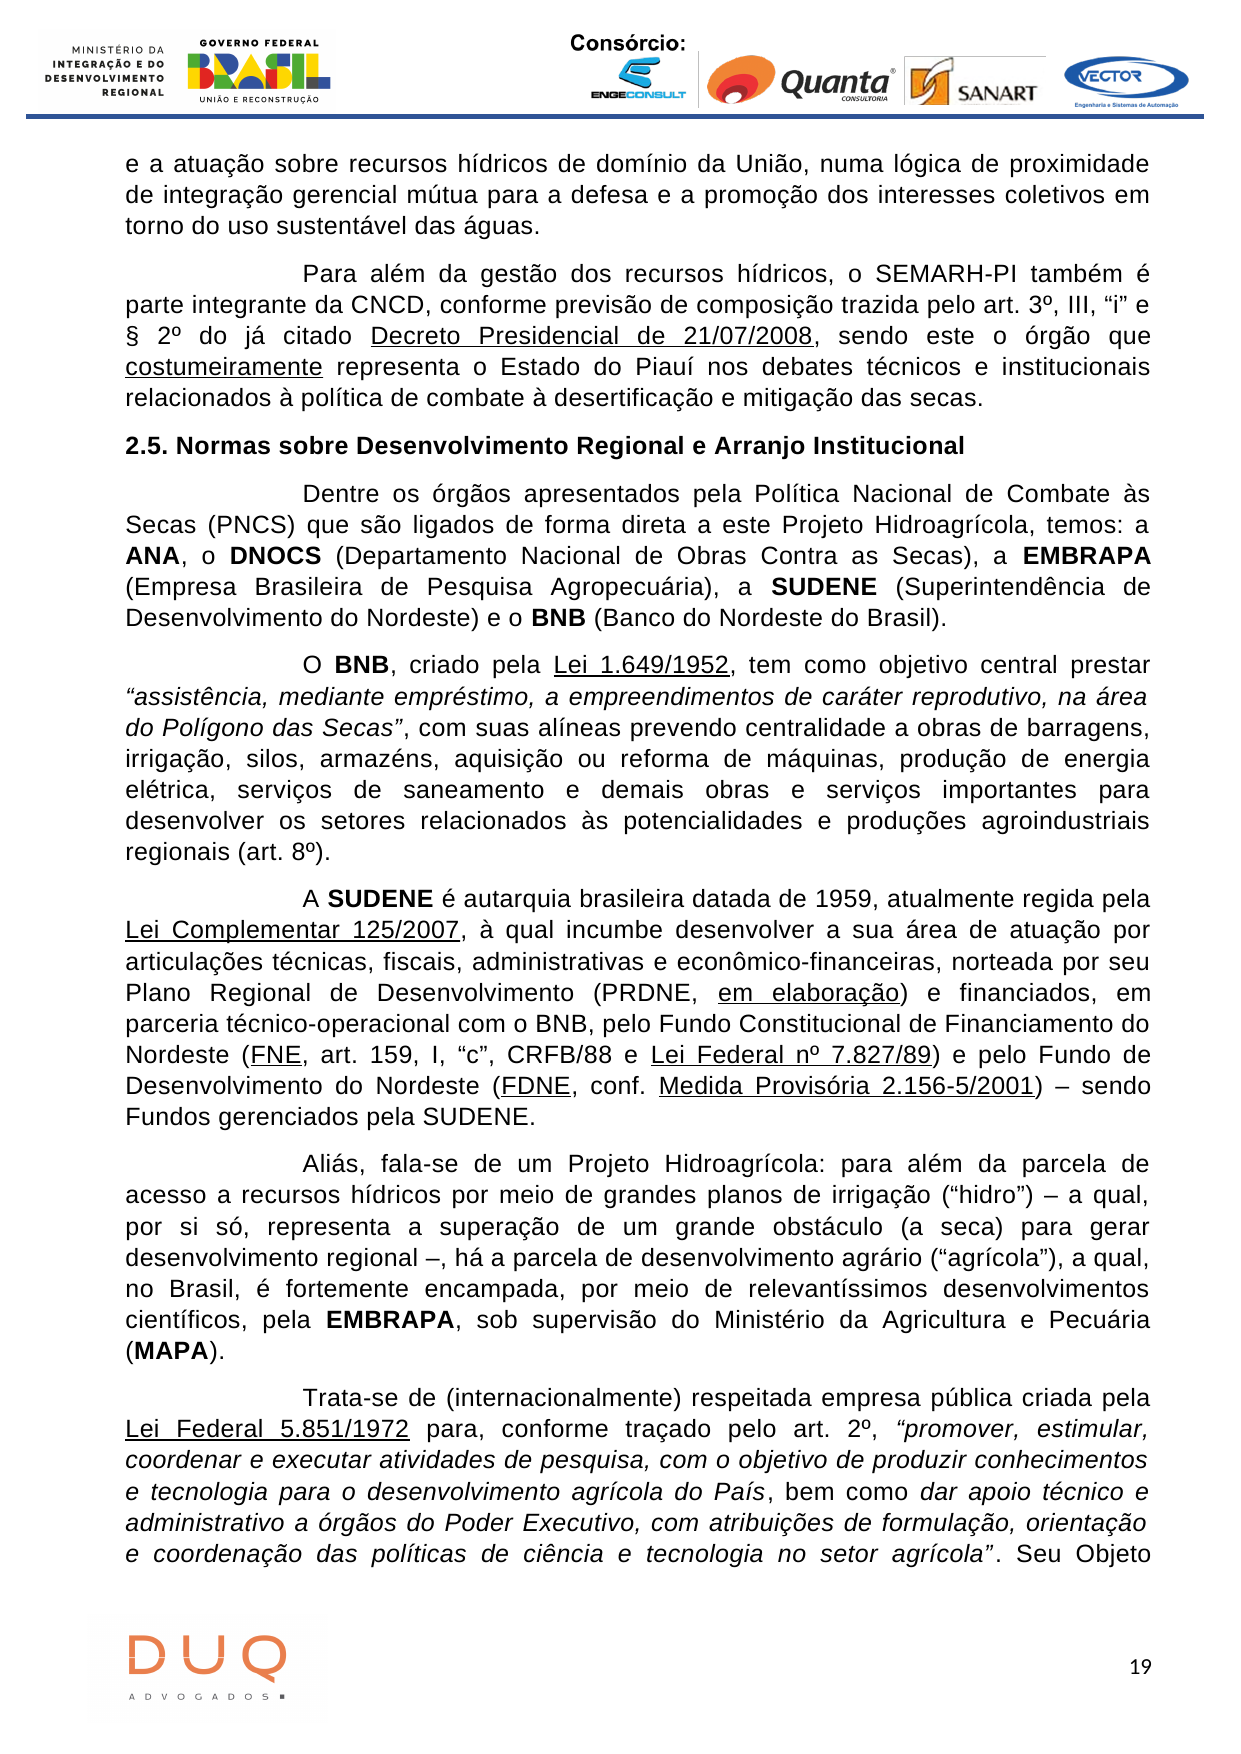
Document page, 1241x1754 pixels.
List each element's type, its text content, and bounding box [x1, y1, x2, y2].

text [125, 1383, 1152, 1567]
picture [86, 1614, 328, 1723]
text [125, 149, 1152, 240]
text Para além da gestão dos recursos hídricos, o SEMARH-PI também é parte integrante da CNCD, conforme previsão de composição trazida pelo art. 3º, III, “i” e § 2º do já citado Decreto Presidencial de 21/07/2008, sendo este o órgão que costumeiramente representa o Estado do Piauí nos debates técnicos e institucionais relacionados à política de combate à desertificação e mitigação das secas. [125, 259, 1152, 412]
text Aliás, fala-se de um Projeto Hidroagrícola: para além da parcela de acesso a recursos hídricos por meio de grandes planos de irrigação (“hidro”) – a qual, por si só, representa a superação de um grande obstáculo (a seca) para gerar desenvolvimento regional –, há a parcela de desenvolvimento agrário (“agrícola”), a qual, no Brasil, é fortemente encampada, por meio de relevantíssimos desenvolvimentos científicos, pela EMBRAPA, sob supervisão do Ministério da Agricultura e Pecuária (MAPA). [125, 1149, 1152, 1364]
text Dentre os órgãos apresentados pela Política Nacional de Combate às Secas (PNCS) que são ligados de forma direta a este Projeto Hidroagrícola, temos: a ANA, o DNOCS (Departamento Nacional de Obras Contra as Secas), a EMBRAPA (Empresa Brasileira de Pesquisa Agropecuária), a SUDENE (Superintendência de Desenvolvimento do Nordeste) e o BNB (Banco do Nordeste do Brasil). [125, 478, 1152, 631]
text A SUDENE é autarquia brasileira datada de 1959, atualmente regida pela Lei Complementar 125/2007, à qual incumbe desenvolver a sua área de atuação por articulações técnicas, fiscais, administrativas e econômico-financeiras, norteada por seu Plano Regional de Desenvolvimento (PRDNE, em elaboração) e financiados, em parceria técnico-operacional com o BNB, pelo Fundo Constitucional de Financiamento do Nordeste (FNE, art. 159, I, “c”, CRFB/88 e Lei Federal nº 7.827/89) e pelo Fundo de Desenvolvimento do Nordeste (FDNE, conf. Medida Provisória 2.156-5/2001) – sendo Fundos gerenciados pela SUDENE. [125, 884, 1152, 1130]
text O BNB, criado pela Lei 1.649/1952, tem como objetivo central prestar “assistência, mediante empréstimo, a empreendimentos de caráter reprodutivo, na área do Polígono das Secas”, com suas alíneas prevendo centralidade a obras de barragens, irrigação, silos, armazéns, aquisição ou reforma de máquinas, produção de energia elétrica, serviços de saneamento e demais obras e serviços importantes para desenvolver os setores relacionados às potencialidades e produções agroindustriais regionais (art. 8º). [125, 650, 1152, 865]
text 2.5. Normas sobre Desenvolvimento Regional e Arranjo Institucional [125, 431, 1152, 459]
